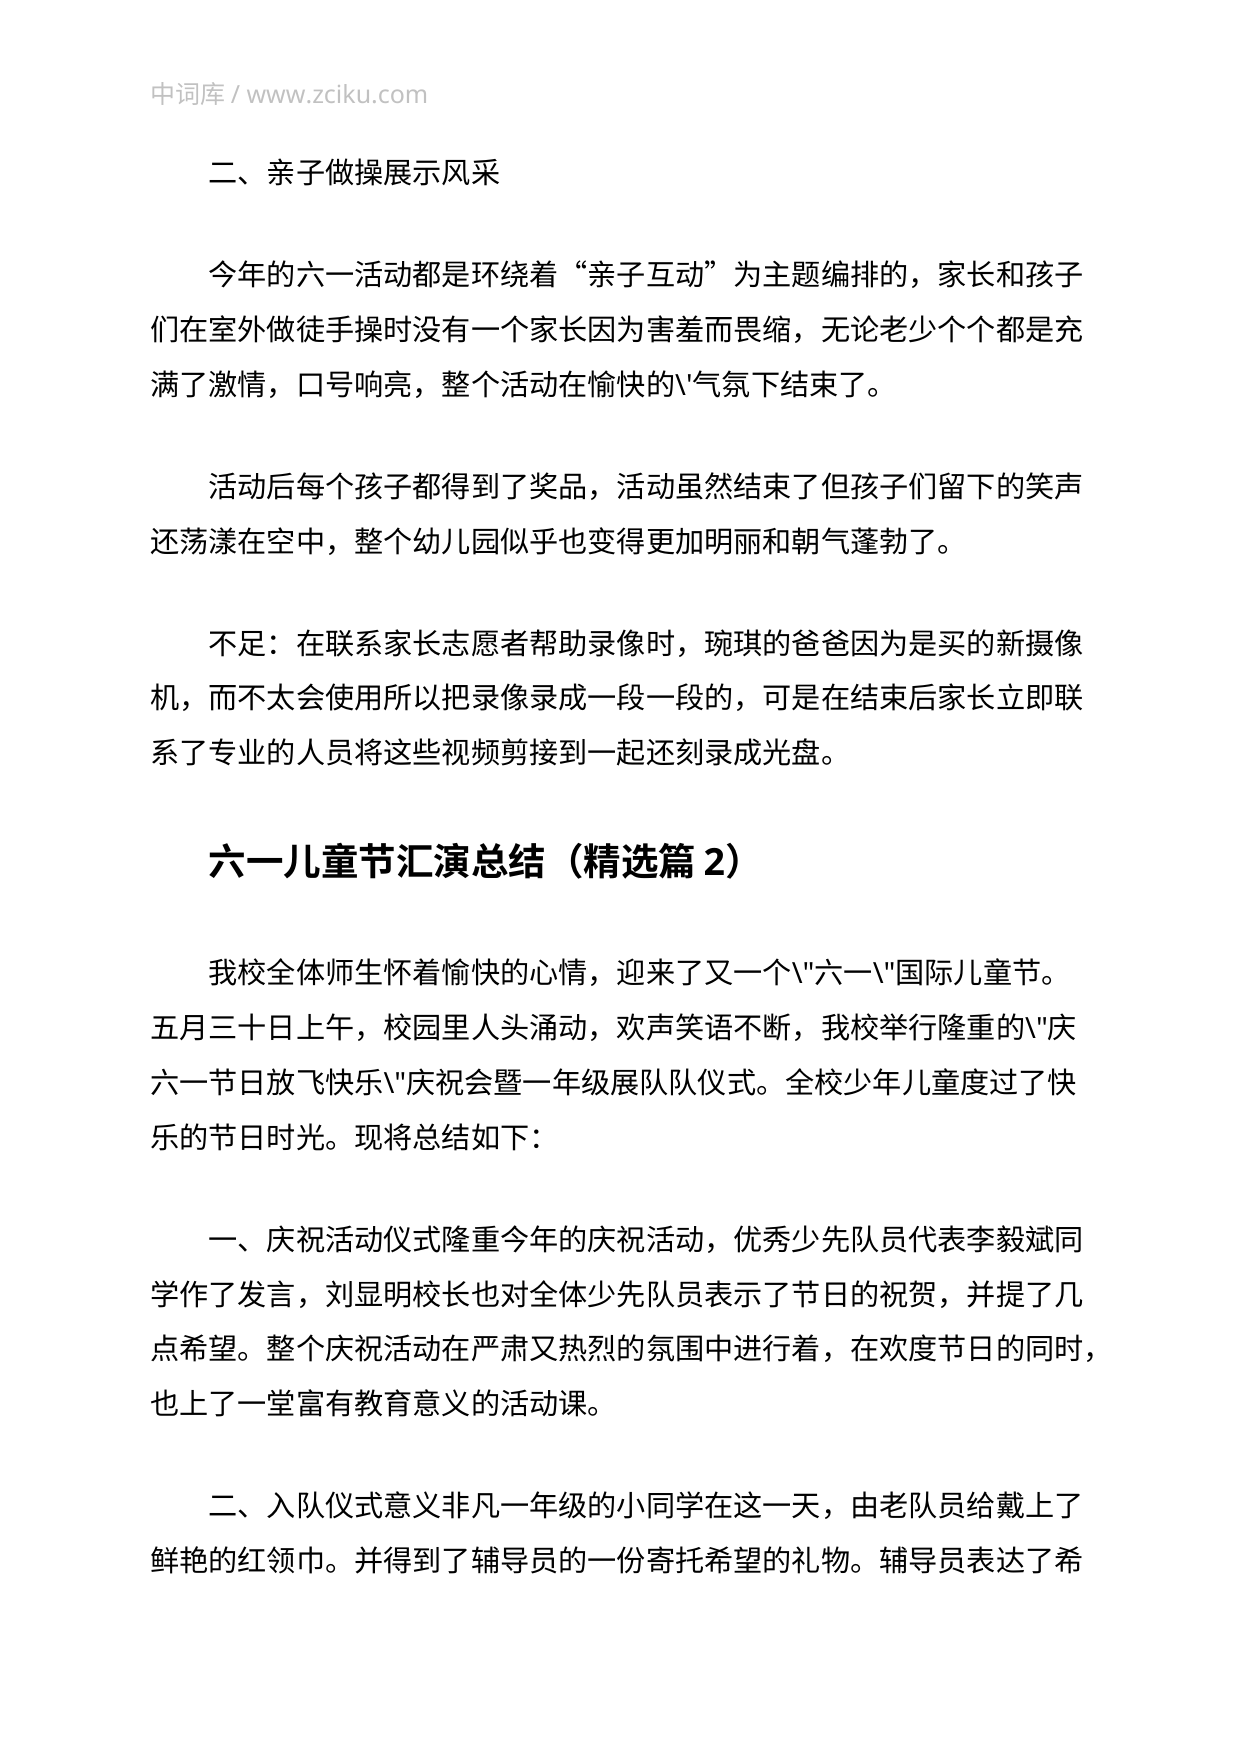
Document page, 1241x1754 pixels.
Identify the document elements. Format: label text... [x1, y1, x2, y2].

text 不足：在联系家长志愿者帮助录像时，琬琪的爸爸因为是买的新摄像机，而不太会使用所以把录像录成一段一段的，可是在结束后家长立即联系了专业的人员将这些视频剪接到一起还刻录成光盘。 [150, 620, 1090, 772]
text 六一儿童节汇演总结（精选篇2） [150, 832, 1090, 886]
text 我校全体师生怀着愉快的心情，迎来了又一个\"六一\"国际儿童节。五月三十日上午，校园里人头涌动，欢声笑语不断，我校举行隆重的\"庆六一节日放飞快乐\"庆祝会暨一年级展队队仪式。全校少年儿童度过了快乐的节日时光。现将总结如下： [150, 949, 1090, 1157]
text 二、亲子做操展示风采 [150, 150, 1090, 192]
text 今年的六一活动都是环绕着“亲子互动”为主题编排的，家长和孩子们在室外做徒手操时没有一个家长因为害羞而畏缩，无论老少个个都是充满了激情，口号响亮，整个活动在愉快的\'气氛下结束了。 [150, 252, 1090, 404]
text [150, 1483, 1090, 1580]
text 一、庆祝活动仪式隆重今年的庆祝活动，优秀少先队员代表李毅斌同学作了发言，刘显明校长也对全体少先队员表示了节日的祝贺，并提了几点希望。整个庆祝活动在严肃又热烈的氛围中进行着，在欢度节日的同时，也上了一堂富有教育意义的活动课。 [150, 1216, 1090, 1423]
text 活动后每个孩子都得到了奖品，活动虽然结束了但孩子们留下的笑声还荡漾在空中，整个幼儿园似乎也变得更加明丽和朝气蓬勃了。 [150, 463, 1090, 561]
